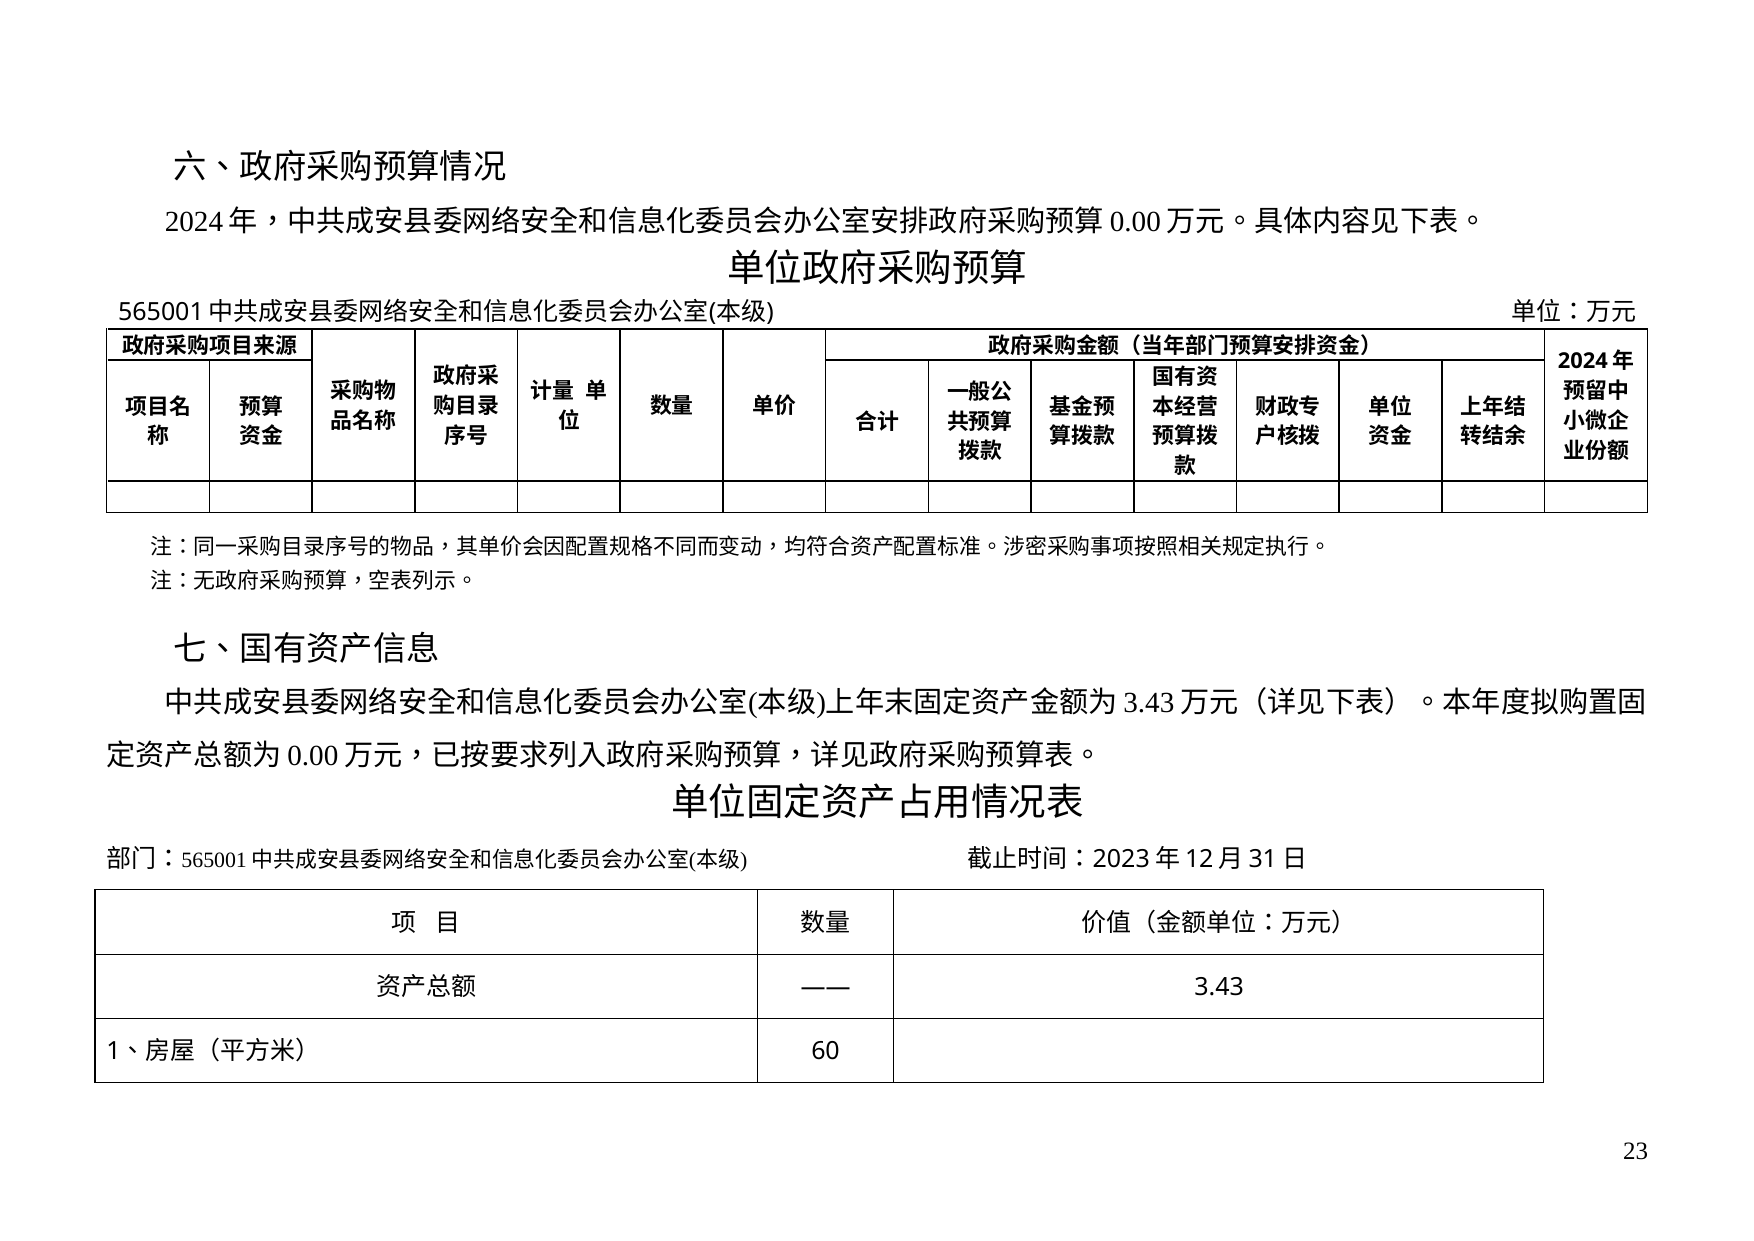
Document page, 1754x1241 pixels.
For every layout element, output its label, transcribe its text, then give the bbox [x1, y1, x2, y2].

text 七、国有资产信息 [106, 625, 1648, 670]
table_cell [724, 482, 825, 511]
table_cell 一般公共预算拨款 [929, 361, 1030, 480]
text 注：无政府采购预算，空表列示。 [106, 565, 1648, 595]
table_cell 单位 资金 [1340, 361, 1441, 480]
table_cell 预算 资金 [210, 361, 311, 480]
table_cell 政府采购目录序号 [416, 330, 517, 480]
table_cell 上年结转结余 [1443, 361, 1544, 480]
table_cell [621, 482, 722, 511]
table_cell 基金预算拨款 [1032, 361, 1133, 480]
text 中共成安县委网络安全和信息化委员会办公室(本级)上年末固定资产金额为3.43万元（详见下表）。本年度拟购置固定资产总额为0.00万元，已按要求列入政府采购预算，详见政府采购预算表。 [106, 671, 1648, 775]
text 单位固定资产占用情况表 [106, 775, 1648, 826]
table_cell 项 目 [96, 890, 757, 953]
table_cell 单价 [724, 330, 825, 480]
table_cell [1340, 482, 1441, 511]
table_cell [826, 482, 928, 511]
table_cell [313, 482, 414, 511]
table_cell 60 [758, 1019, 893, 1082]
table_cell [929, 482, 1030, 511]
list 政府采购预算情况 [106, 143, 1648, 188]
table_cell 国有资本经营预算拨款 [1135, 361, 1236, 480]
table_cell [1032, 482, 1133, 511]
table_cell 合计 [826, 361, 928, 480]
table_cell 政府采购项目来源 [107, 329, 311, 359]
table_cell [894, 1019, 1543, 1082]
table_cell 资产总额 [96, 955, 757, 1017]
table_cell [107, 481, 209, 511]
table_cell [210, 482, 311, 511]
table_cell [1443, 482, 1544, 511]
table_cell [1545, 482, 1647, 511]
table_header 截止时间：2023年12月31日 [894, 826, 1544, 889]
table_cell —— [758, 955, 893, 1017]
table_cell 财政专户核拨 [1237, 361, 1338, 480]
table_cell 1、房屋（平方米） [96, 1019, 757, 1082]
table_cell 计量 单位 [518, 330, 619, 480]
text 注：同一采购目录序号的物品，其单价会因配置规格不同而变动，均符合资产配置标准。涉密采购事项按照相关规定执行。 [106, 513, 1648, 565]
table_cell [416, 482, 517, 511]
table_header 565001中共成安县委网络安全和信息化委员会办公室(本级) [107, 294, 825, 328]
table_cell 采购物品名称 [313, 330, 414, 480]
table_header 单位：万元 [826, 294, 1647, 328]
table_cell 数量 [621, 330, 722, 480]
table_cell [518, 482, 619, 511]
table_cell [1237, 482, 1338, 511]
table_cell 3.43 [894, 955, 1543, 1017]
text 单位政府采购预算 [106, 241, 1648, 292]
table_cell 政府采购金额（当年部门预算安排资金） [826, 330, 1544, 359]
table_cell [1135, 482, 1236, 511]
table_cell 价值（金额单位：万元） [894, 890, 1543, 953]
table_cell 2024年 预留中 小微企 业份额 [1545, 330, 1647, 480]
table_header 部门：565001中共成安县委网络安全和信息化委员会办公室(本级) [95, 826, 894, 889]
text 2024年，中共成安县委网络安全和信息化委员会办公室安排政府采购预算0.00万元。具体内容见下表。 [106, 189, 1648, 241]
table_cell 项目名称 [107, 360, 209, 480]
table_cell 数量 [758, 890, 893, 953]
